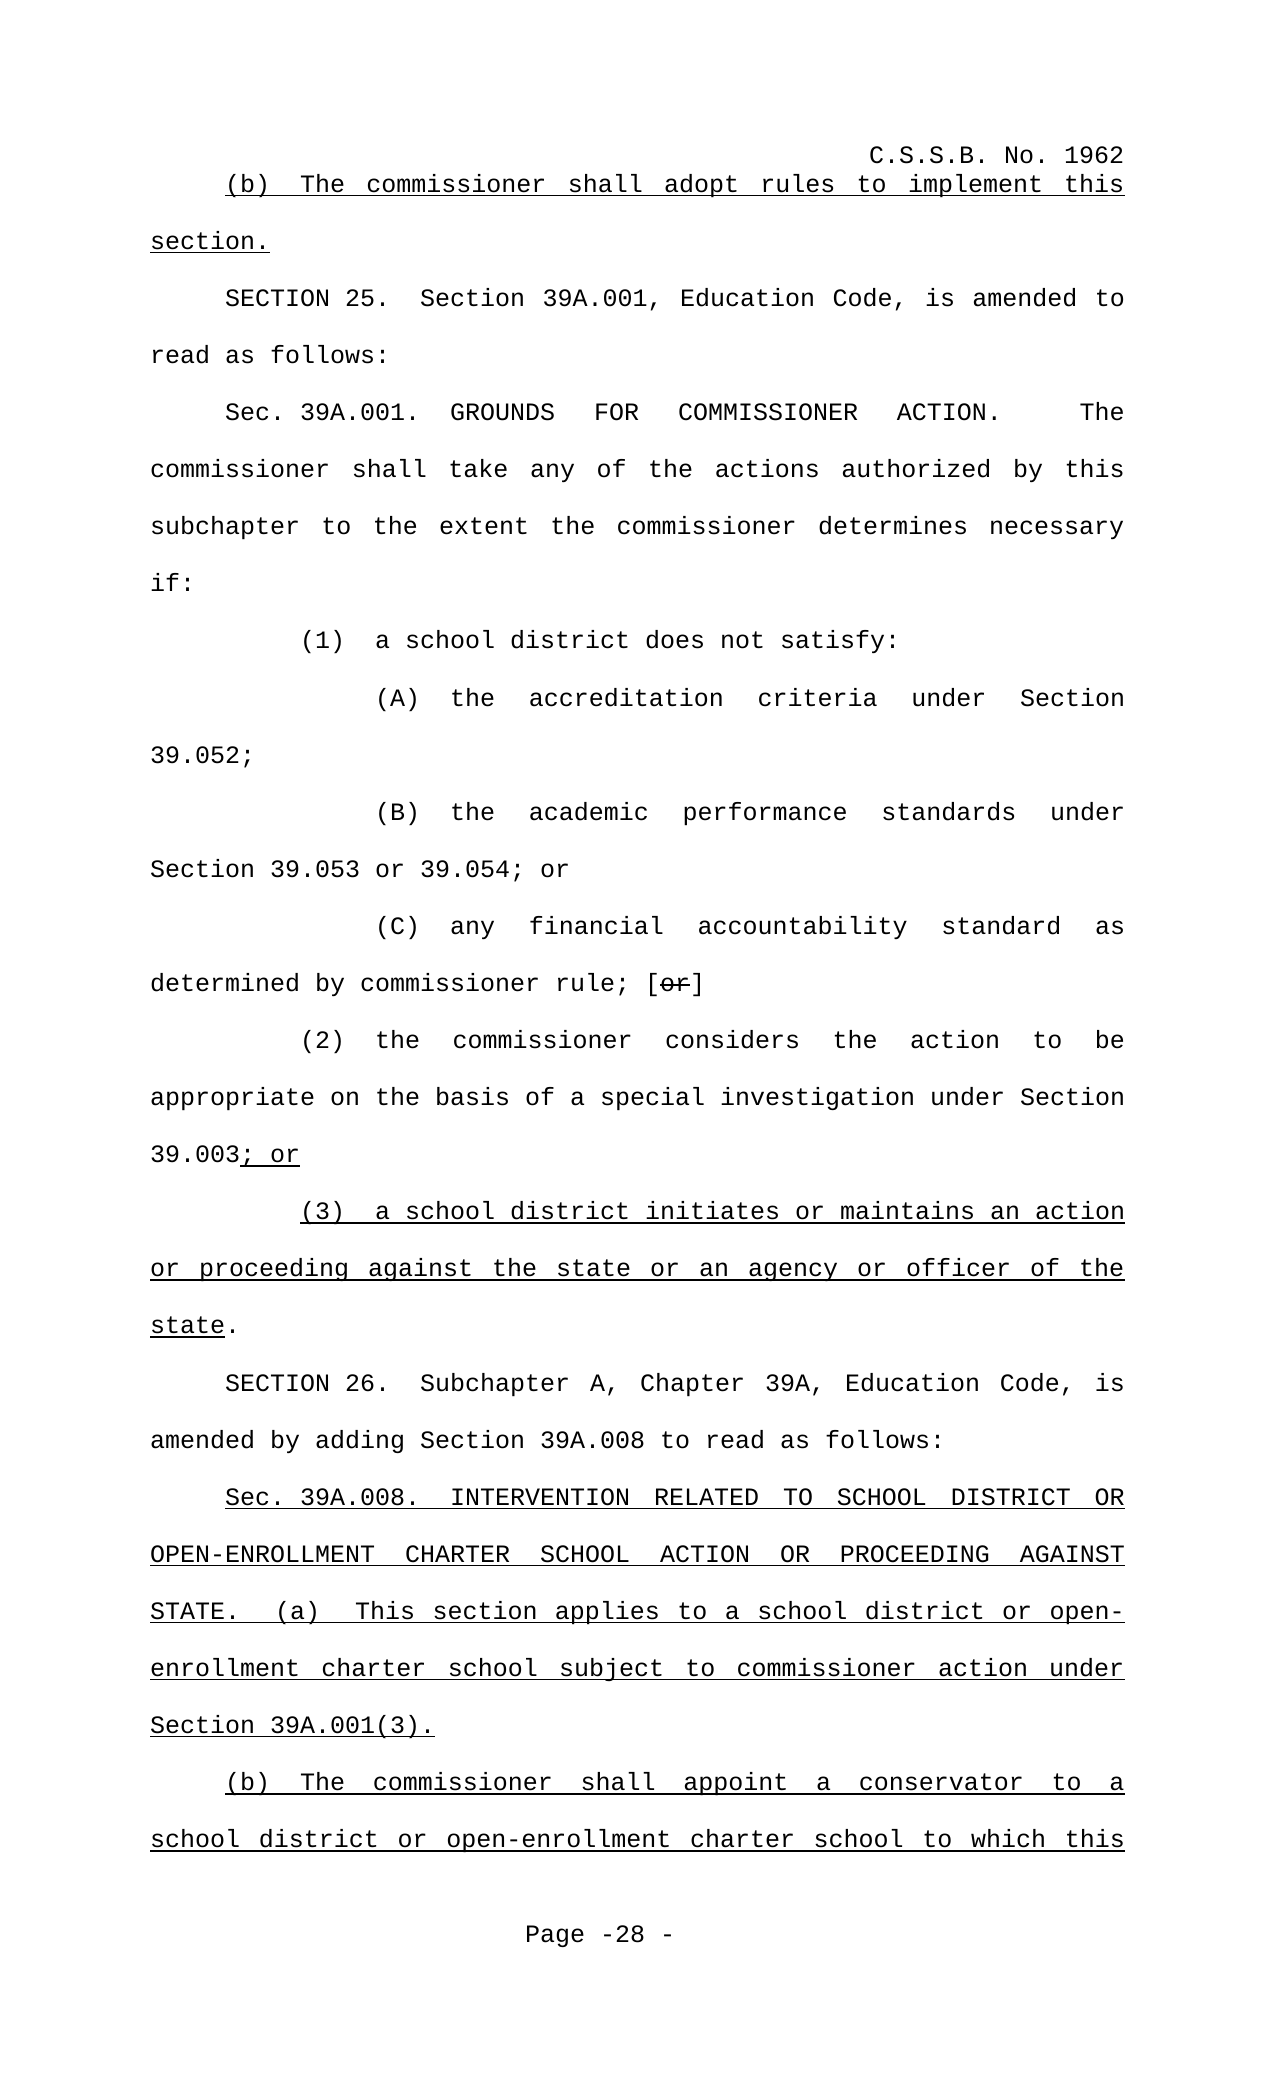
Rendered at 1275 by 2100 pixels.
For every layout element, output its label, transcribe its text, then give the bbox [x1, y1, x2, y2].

text (B) the academic performance standards under Section 39.053 or 39.054; or [150, 799, 1125, 885]
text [150, 1769, 1125, 1850]
text Sec. 39A.008. INTERVENTION RELATED TO SCHOOL DISTRICT OR OPEN-ENROLLMENT CHARTER SCHOOL ACTION OR PROCEEDING AGAINST STATE. (a) This section applies to a school district or open-enrollment charter school subject to commissioner action under Section 39A.001(3). [150, 1623, 1125, 1679]
text SECTION 25. Section 39A.001, Education Code, is amended to read as follows: [150, 285, 1125, 371]
text Sec. 39A.008. INTERVENTION RELATED TO SCHOOL DISTRICT OR OPEN-ENROLLMENT CHARTER SCHOOL ACTION OR PROCEEDING AGAINST STATE. (a) This section applies to a school district or open-enrollment charter school subject to commissioner action under Section 39A.001(3). [150, 1566, 1125, 1622]
text (1) a school district does not satisfy: [150, 628, 1125, 656]
text Sec. 39A.008. INTERVENTION RELATED TO SCHOOL DISTRICT OR OPEN-ENROLLMENT CHARTER SCHOOL ACTION OR PROCEEDING AGAINST STATE. (a) This section applies to a school district or open-enrollment charter school subject to commissioner action under Section 39A.001(3). [150, 1484, 1125, 1565]
text (3) a school district initiates or maintains an action or proceeding against the state or an agency or officer of the state. [150, 1281, 1125, 1341]
text (3) a school district initiates or maintains an action or proceeding against the state or an agency or officer of the state. [150, 1199, 1125, 1279]
text (b) The commissioner shall adopt rules to implement this section. [150, 171, 1125, 257]
text Sec. 39A.008. INTERVENTION RELATED TO SCHOOL DISTRICT OR OPEN-ENROLLMENT CHARTER SCHOOL ACTION OR PROCEEDING AGAINST STATE. (a) This section applies to a school district or open-enrollment charter school subject to commissioner action under Section 39A.001(3). [150, 1680, 1125, 1741]
text Sec. 39A.001. GROUNDS FOR COMMISSIONER ACTION. The commissioner shall take any of the actions authorized by this subchapter to the extent the commissioner determines necessary if: [150, 399, 1125, 599]
text (C) any financial accountability standard as determined by commissioner rule; [or] [150, 913, 1125, 999]
text (2) the commissioner considers the action to be appropriate on the basis of a special investigation under Section 39.003; or [150, 1027, 1125, 1170]
text SECTION 26. Subchapter A, Chapter 39A, Education Code, is amended by adding Section 39A.008 to read as follows: [150, 1370, 1125, 1456]
text (A) the accreditation criteria under Section 39.052; [150, 685, 1125, 771]
